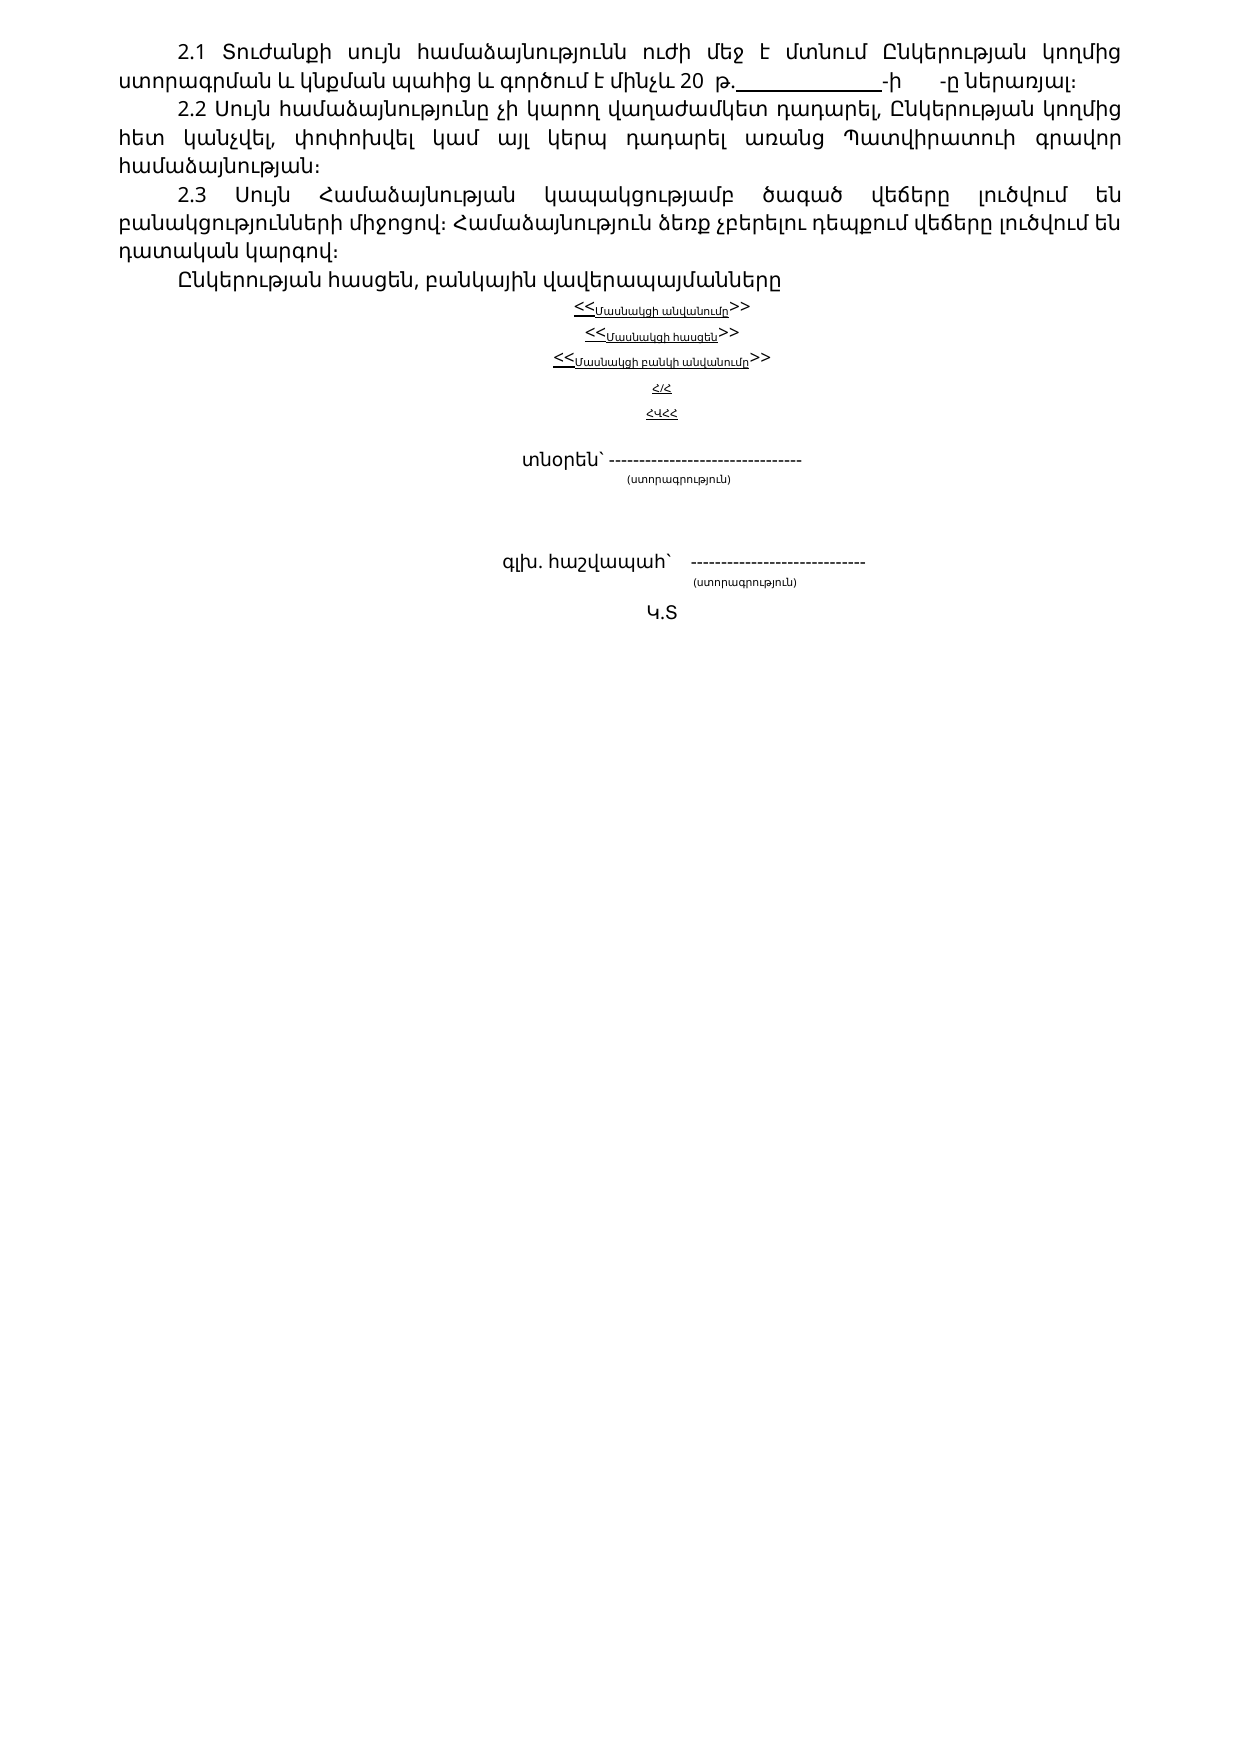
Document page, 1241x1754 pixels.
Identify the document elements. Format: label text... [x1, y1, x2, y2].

text 2.2 Սույն համաձայնությունը չի կարող վաղաժամկետ դադարել, Ընկերության կողմից հետ կանչվել, փոփոխվել կամ այլ կերպ դադարել առանց Պատվիրատուի գրավոր համաձայնության։ [118, 94, 1122, 180]
text 2.1 Տուժանքի սույն համաձայնությունն ուժի մեջ է մտնում Ընկերության կողմից ստորագրման և կնքման պահից և գործում է մինչև 20 թ. -ի -ը ներառյալ։ [118, 37, 1122, 94]
text Ընկերության հասցեն, բանկային վավերապայմանները [118, 265, 1122, 293]
table_header <<Մասնակցի անվանումը>> <<Մասնակցի հասցեն>> <<Մասնակցի բանկի անվանումը>> Հ/Հ ՀՎՀՀ տնօրեն` -------------------------------- (ստորագրություն) գլխ. հաշվապահ` ----------------------------- (ստորագրություն) Կ.Տ [324, 294, 999, 625]
text 2.3 Սույն Համաձայնության կապակցությամբ ծագած վեճերը լուծվում են բանակցությունների միջոցով։ Համաձայնություն ձեռք չբերելու դեպքում վեճերը լուծվում են դատական կարգով։ [118, 180, 1122, 265]
